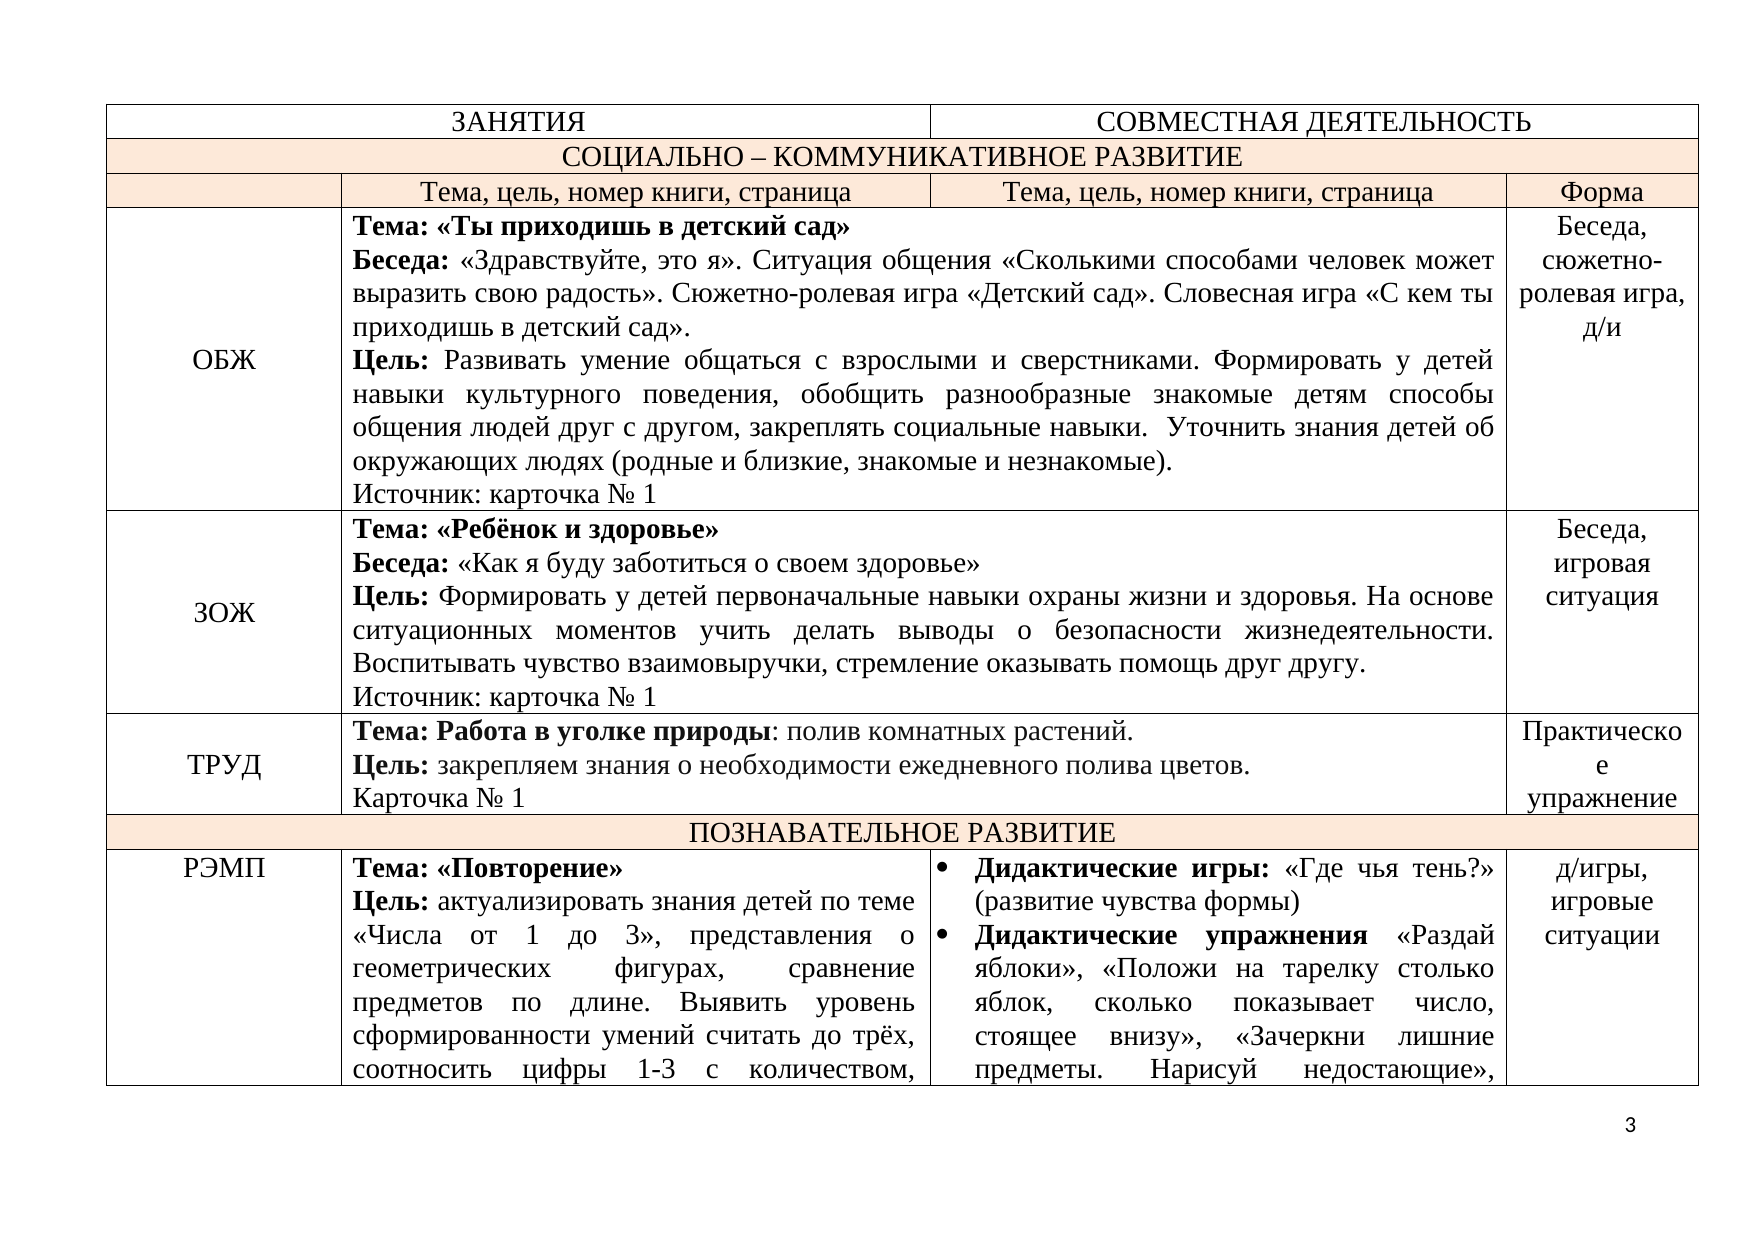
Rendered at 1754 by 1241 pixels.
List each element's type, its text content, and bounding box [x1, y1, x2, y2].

table_cell Практическое упражнение [1507, 714, 1698, 814]
table_cell [107, 174, 341, 207]
table_cell ОБЖ [107, 208, 341, 510]
table_cell СОЦИАЛЬНО – КОММУНИКАТИВНОЕ РАЗВИТИЕ [107, 139, 1698, 173]
table_cell Тема: «Ты приходишь в детский сад» Беседа: «Здравствуйте, это я». Ситуация общения «Сколькими способами человек может выразить свою радость». Сюжетно-ролевая игра «Детский сад». Словесная игра «С кем ты приходишь в детский сад». Цель: Развивать умение общаться с взрослыми и сверстниками. Формировать у детей навыки культурного поведения, обобщить разнообразные знакомые детям способы общения людей друг с другом, закреплять социальные навыки. Уточнить знания детей об окружающих людях (родные и близкие, знакомые и незнакомые). Источник: карточка № 1 [342, 208, 1506, 510]
table_cell Форма [1507, 174, 1698, 207]
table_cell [1507, 850, 1698, 1085]
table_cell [342, 850, 930, 1085]
table_cell Тема, цель, номер книги, страница [342, 174, 930, 207]
table_cell Тема: «Ребёнок и здоровье» Беседа: «Как я буду заботиться о своем здоровье» Цель: Формировать у детей первоначальные навыки охраны жизни и здоровья. На основе ситуационных моментов учить делать выводы о безопасности жизнедеятельности. Воспитывать чувство взаимовыручки, стремление оказывать помощь друг другу. Источник: карточка № 1 [342, 511, 1506, 712]
table_cell РЭМП [107, 850, 341, 1085]
table_cell ТРУД [107, 714, 341, 814]
table_cell Беседа, сюжетно-ролевая игра, д/и [1507, 208, 1698, 510]
table_cell Тема, цель, номер книги, страница [931, 174, 1506, 207]
table_cell ЗАНЯТИЯ [107, 105, 930, 138]
table_cell СОВМЕСТНАЯ ДЕЯТЕЛЬНОСТЬ [931, 105, 1698, 138]
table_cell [931, 850, 1506, 1085]
table_cell Тема: Работа в уголке природы: полив комнатных растений. Цель: закрепляем знания о необходимости ежедневного полива цветов. Карточка № 1 [342, 714, 1506, 814]
table_cell ПОЗНАВАТЕЛЬНОЕ РАЗВИТИЕ [107, 815, 1698, 849]
table_cell ЗОЖ [107, 511, 341, 712]
table_cell Беседа, игровая ситуация [1507, 511, 1698, 712]
